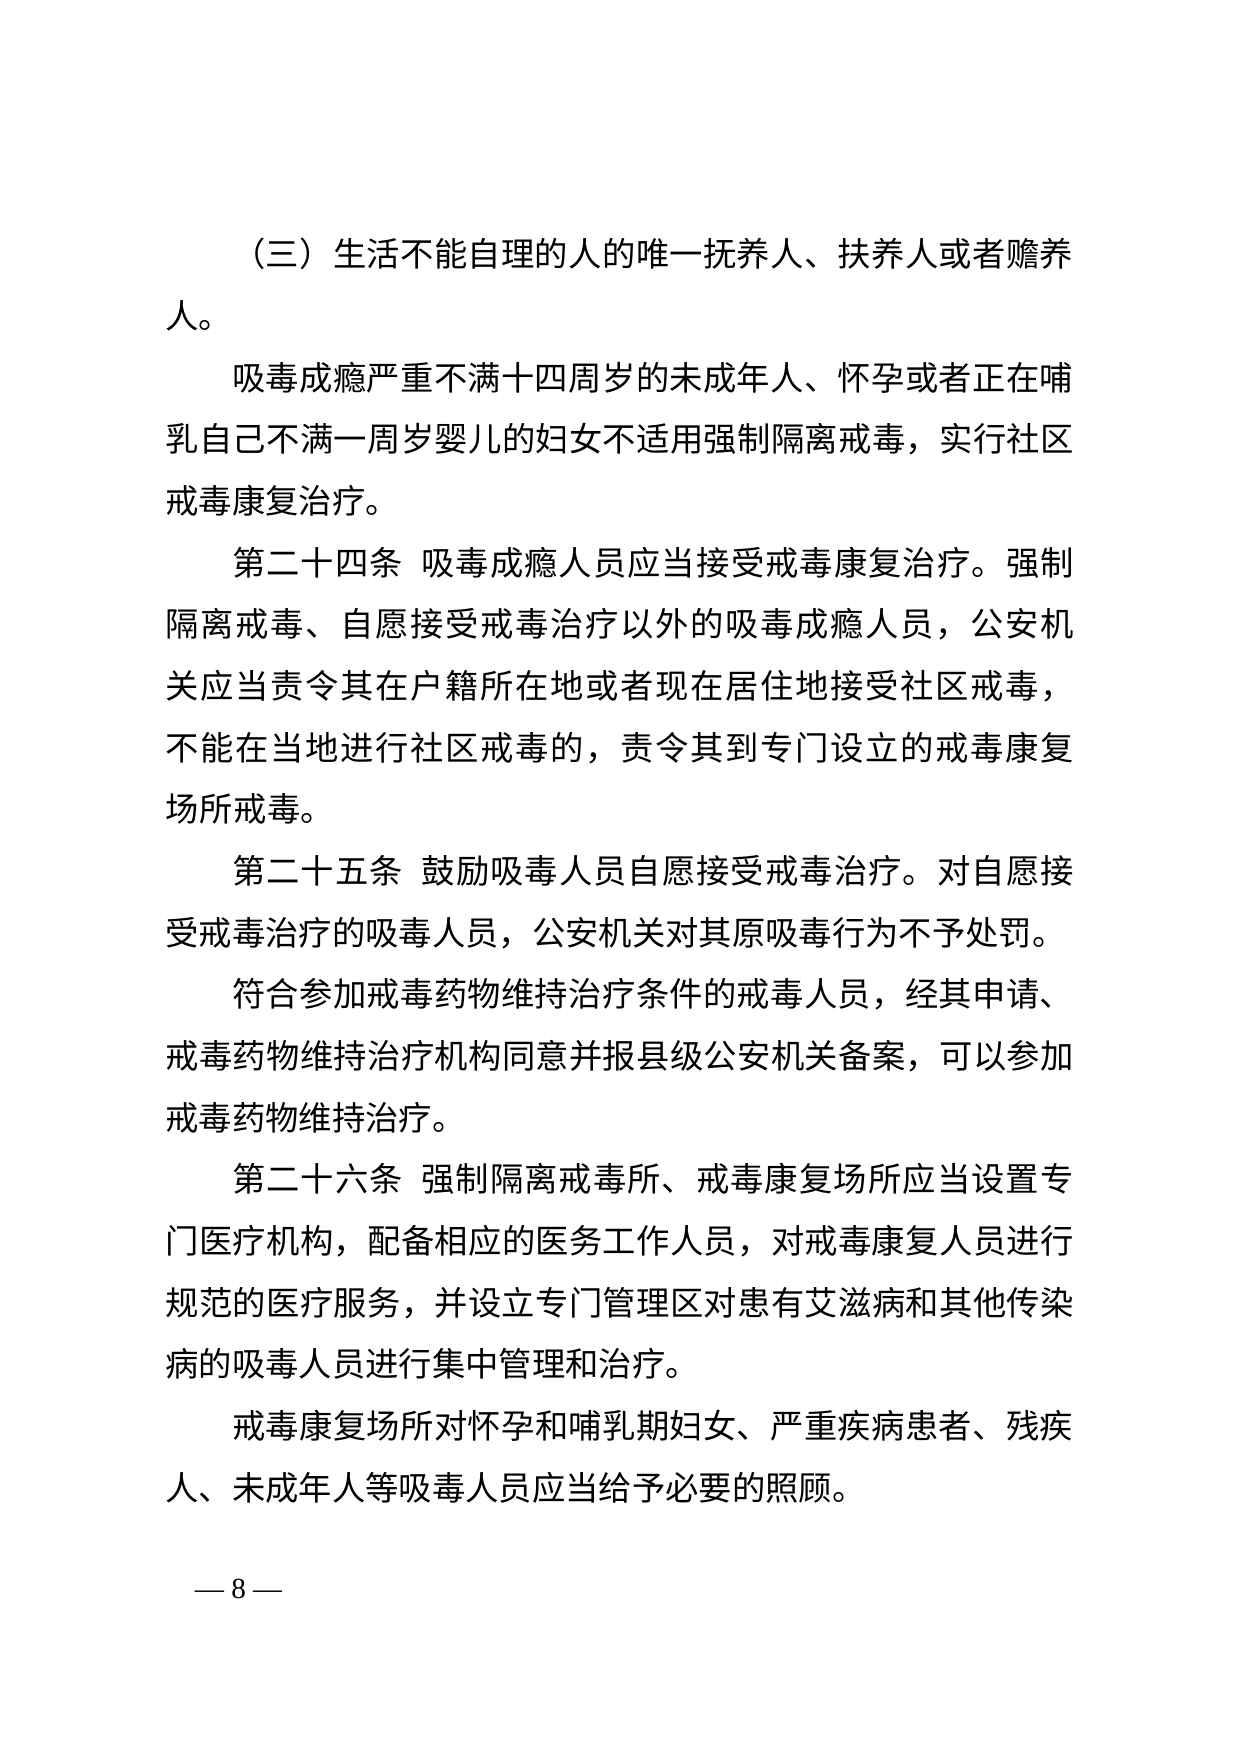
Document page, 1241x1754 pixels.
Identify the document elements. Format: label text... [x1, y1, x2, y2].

text 第二十五条 鼓励吸毒人员自愿接受戒毒治疗。对自愿接受戒毒治疗的吸毒人员，公安机关对其原吸毒行为不予处罚。 [165, 834, 1075, 957]
text 吸毒成瘾严重不满十四周岁的未成年人、怀孕或者正在哺乳自己不满一周岁婴儿的妇女不适用强制隔离戒毒，实行社区戒毒康复治疗。 [165, 341, 1075, 526]
text 符合参加戒毒药物维持治疗条件的戒毒人员，经其申请、戒毒药物维持治疗机构同意并报县级公安机关备案，可以参加戒毒药物维持治疗。 [165, 957, 1075, 1142]
text （三）生活不能自理的人的唯一抚养人、扶养人或者赡养人。 [165, 217, 1075, 341]
text 第二十四条 吸毒成瘾人员应当接受戒毒康复治疗。强制隔离戒毒、自愿接受戒毒治疗以外的吸毒成瘾人员，公安机关应当责令其在户籍所在地或者现在居住地接受社区戒毒，不能在当地进行社区戒毒的，责令其到专门设立的戒毒康复场所戒毒。 [165, 526, 1075, 834]
text 戒毒康复场所对怀孕和哺乳期妇女、严重疾病患者、残疾人、未成年人等吸毒人员应当给予必要的照顾。 [165, 1389, 1075, 1512]
text 第二十六条 强制隔离戒毒所、戒毒康复场所应当设置专门医疗机构，配备相应的医务工作人员，对戒毒康复人员进行规范的医疗服务，并设立专门管理区对患有艾滋病和其他传染病的吸毒人员进行集中管理和治疗。 [165, 1142, 1075, 1389]
